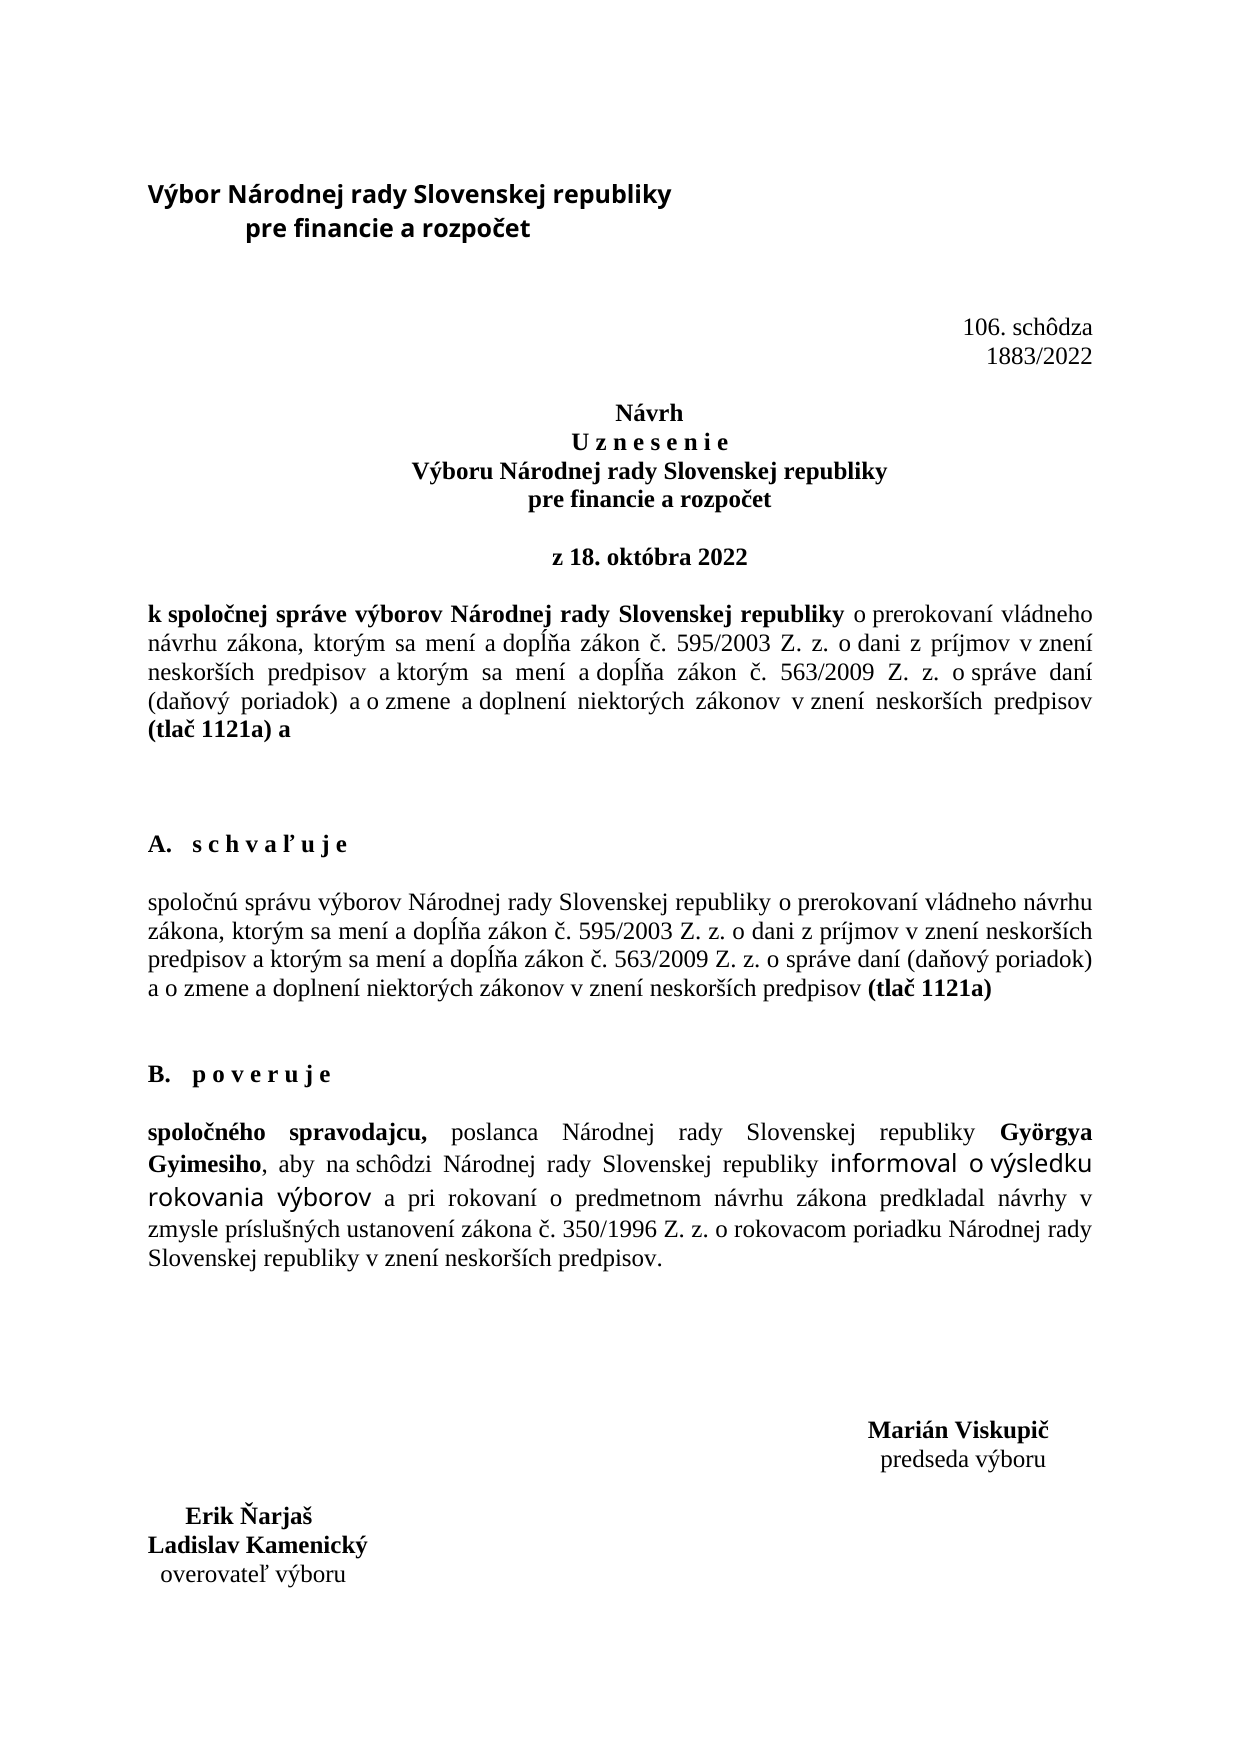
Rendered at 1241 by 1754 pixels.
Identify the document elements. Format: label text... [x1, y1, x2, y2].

subtitle p o v e r u j e [148, 1059, 1093, 1088]
text Výboru Národnej rady Slovenskej republiky [148, 456, 1152, 484]
text k spoločnej správe výborov Národnej rady Slovenskej republiky o prerokovaní vládneho návrhu zákona, ktorým sa mení a dopĺňa zákon č. 595/2003 Z. z. o dani z príjmov v znení neskorších predpisov a ktorým sa mení a dopĺňa zákon č. 563/2009 Z. z. o správe daní (daňový poriadok) a o zmene a doplnení niektorých zákonov v znení neskorších predpisov (tlač 1121a) a [148, 599, 1093, 743]
text spoločného spravodajcu, poslanca Národnej rady Slovenskej republiky Györgya Gyimesiho, aby na schôdzi Národnej rady Slovenskej republiky informoval o výsledku rokovania výborov a pri rokovaní o predmetnom návrhu zákona predkladal návrhy v zmysle príslušných ustanovení zákona č. 350/1996 Z. z. o rokovacom poriadku Národnej rady Slovenskej republiky v znení neskorších predpisov. [148, 1117, 1093, 1271]
text Ladislav Kamenický [148, 1530, 1093, 1559]
text predseda výboru [738, 1444, 1093, 1473]
text pre financie a rozpočet [148, 484, 1152, 513]
text z 18. októbra 2022 [148, 542, 1152, 571]
subtitle s c h v a ľ u j e [148, 829, 1093, 858]
text Návrh [590, 398, 1152, 427]
text overovateľ výboru [148, 1559, 1093, 1588]
text U z n e s e n i e [148, 427, 1152, 456]
subtitle Výbor Národnej rady Slovenskej republiky [148, 176, 1093, 210]
text spoločnú správu výborov Národnej rady Slovenskej republiky o prerokovaní vládneho návrhu zákona, ktorým sa mení a dopĺňa zákon č. 595/2003 Z. z. o dani z príjmov v znení neskorších predpisov a ktorým sa mení a dopĺňa zákon č. 563/2009 Z. z. o správe daní (daňový poriadok) a o zmene a doplnení niektorých zákonov v znení neskorších predpisov (tlač 1121a) [148, 887, 1093, 1002]
text Erik Ňarjaš [148, 1501, 1093, 1530]
text pre financie a rozpočet [148, 210, 1093, 244]
text 1883/2022 [148, 341, 1093, 369]
text 106. schôdza [148, 312, 1093, 341]
text Marián Viskupič [738, 1415, 1093, 1444]
